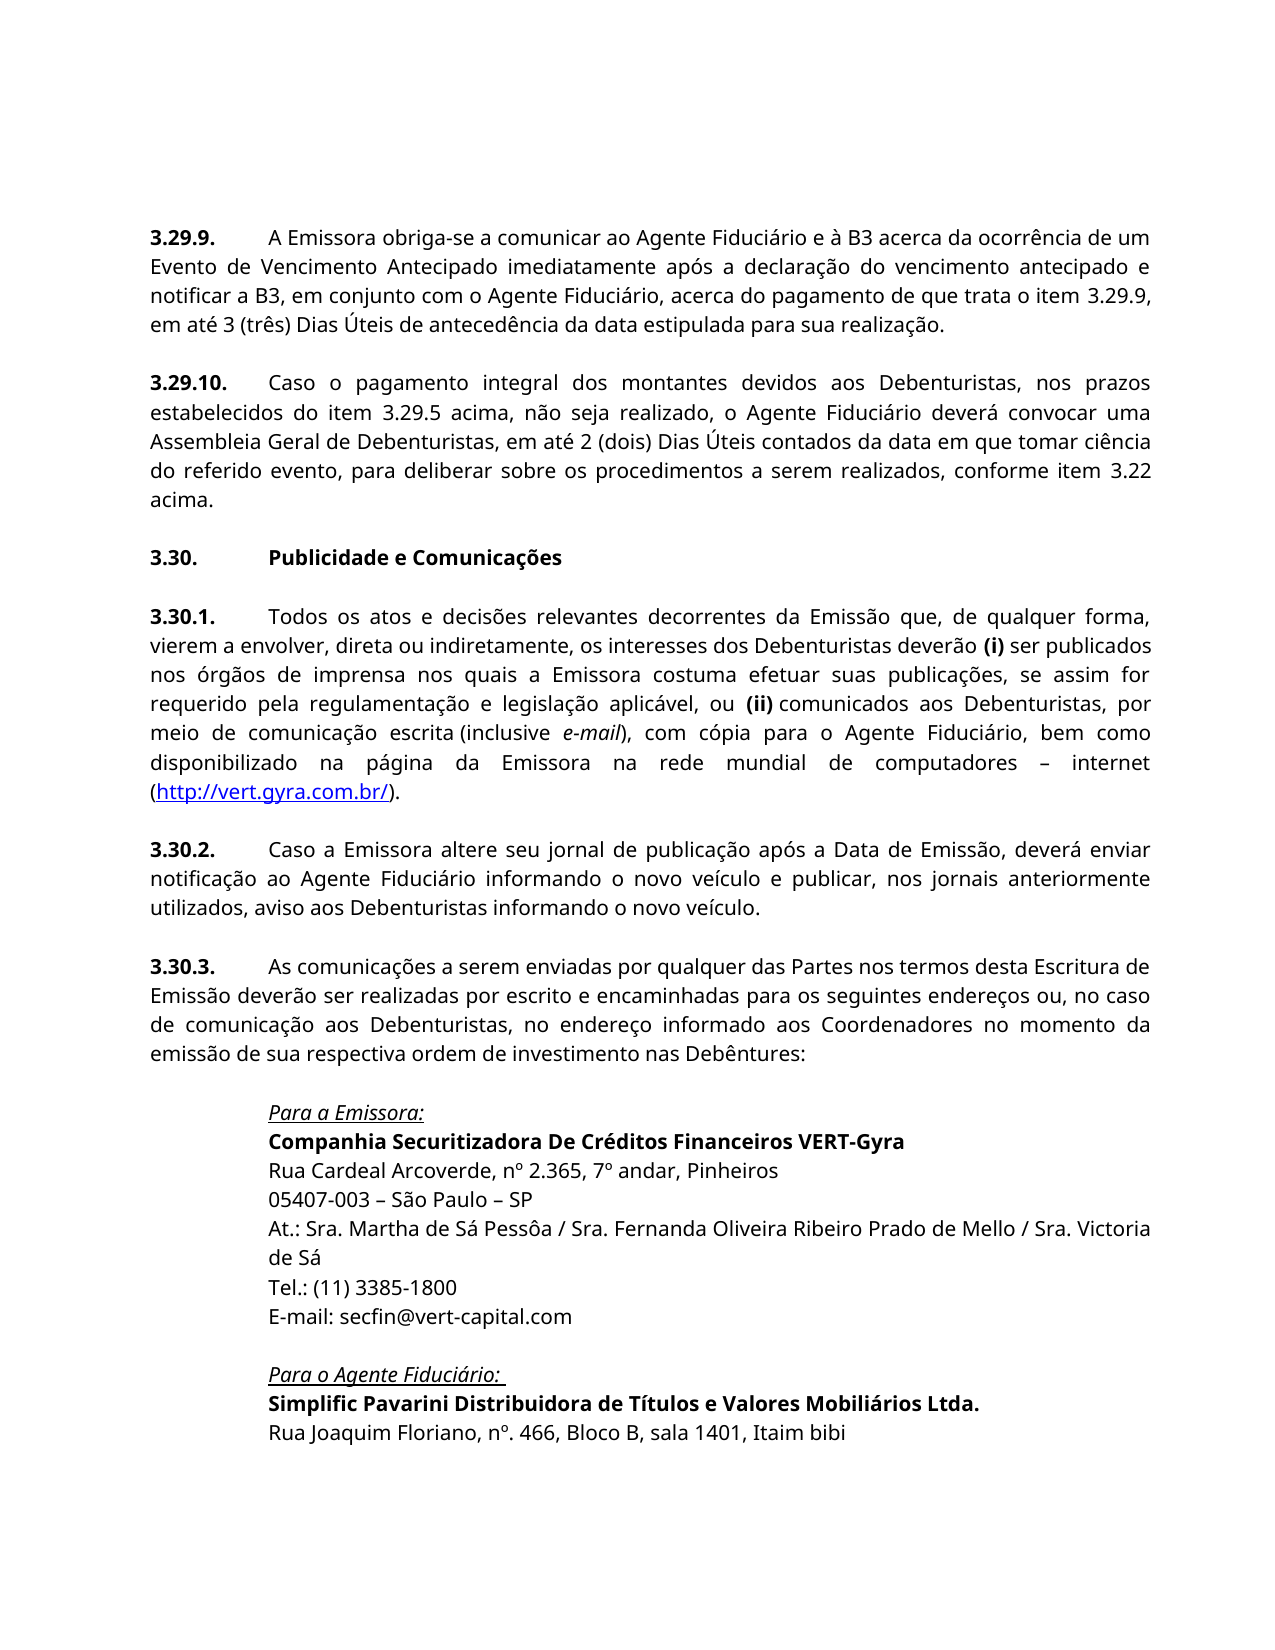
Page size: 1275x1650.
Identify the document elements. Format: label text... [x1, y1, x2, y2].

list A Emissora obriga-se a comunicar ao Agente Fiduciário e à B3 acerca da ocorrência de um Evento de Vencimento Antecipado imediatamente após a declaração do vencimento antecipado e notificar a B3, em conjunto com o Agente Fiduciário, acerca do pagamento de que trata o item 3.29.9, em até 3 (três) Dias Úteis de antecedência da data estipulada para sua realização. [150, 222, 1152, 338]
list Caso a Emissora altere seu jornal de publicação após a Data de Emissão, deverá enviar notificação ao Agente Fiduciário informando o novo veículo e publicar, nos jornais anteriormente utilizados, aviso aos Debenturistas informando o novo veículo. [150, 834, 1152, 922]
list Companhia Securitizadora De Créditos Financeiros VERT-Gyra [268, 1126, 1152, 1155]
list At.: Sra. Martha de Sá Pessôa / Sra. Fernanda Oliveira Ribeiro Prado de Mello / Sra. Victoria de Sá [268, 1213, 1152, 1272]
text Para a Emissora: [268, 1097, 1152, 1126]
list Rua Cardeal Arcoverde, nº 2.365, 7º andar, Pinheiros [268, 1155, 1152, 1184]
list Simplific Pavarini Distribuidora de Títulos e Valores Mobiliários Ltda. [268, 1388, 1152, 1417]
list Tel.: (11) 3385-1800 [268, 1272, 1152, 1301]
list Para o Agente Fiduciário: [268, 1359, 1152, 1388]
list Publicidade e Comunicações [150, 542, 1152, 572]
list 05407-003 – São Paulo – SP [268, 1184, 1152, 1213]
list E-mail: secfin@vert-capital.com [268, 1301, 1152, 1330]
list Caso o pagamento integral dos montantes devidos aos Debenturistas, nos prazos estabelecidos do item 3.29.5 acima, não seja realizado, o Agente Fiduciário deverá convocar uma Assembleia Geral de Debenturistas, em até 2 (dois) Dias Úteis contados da data em que tomar ciência do referido evento, para deliberar sobre os procedimentos a serem realizados, conforme item 3.22 acima. [150, 367, 1152, 513]
list As comunicações a serem enviadas por qualquer das Partes nos termos desta Escritura de Emissão deverão ser realizadas por escrito e encaminhadas para os seguintes endereços ou, no caso de comunicação aos Debenturistas, no endereço informado aos Coordenadores no momento da emissão de sua respectiva ordem de investimento nas Debêntures: [150, 951, 1152, 1067]
list Rua Joaquim Floriano, nº. 466, Bloco B, sala 1401, Itaim bibi [268, 1417, 1152, 1447]
list Todos os atos e decisões relevantes decorrentes da Emissão que, de qualquer forma, vierem a envolver, direta ou indiretamente, os interesses dos Debenturistas deverão (i) ser publicados nos órgãos de imprensa nos quais a Emissora costuma efetuar suas publicações, se assim for requerido pela regulamentação e legislação aplicável, ou (ii) comunicados aos Debenturistas, por meio de comunicação escrita (inclusive e-mail), com cópia para o Agente Fiduciário, bem como disponibilizado na página da Emissora na rede mundial de computadores – internet (http://vert.gyra.com.br/). [150, 601, 1152, 805]
